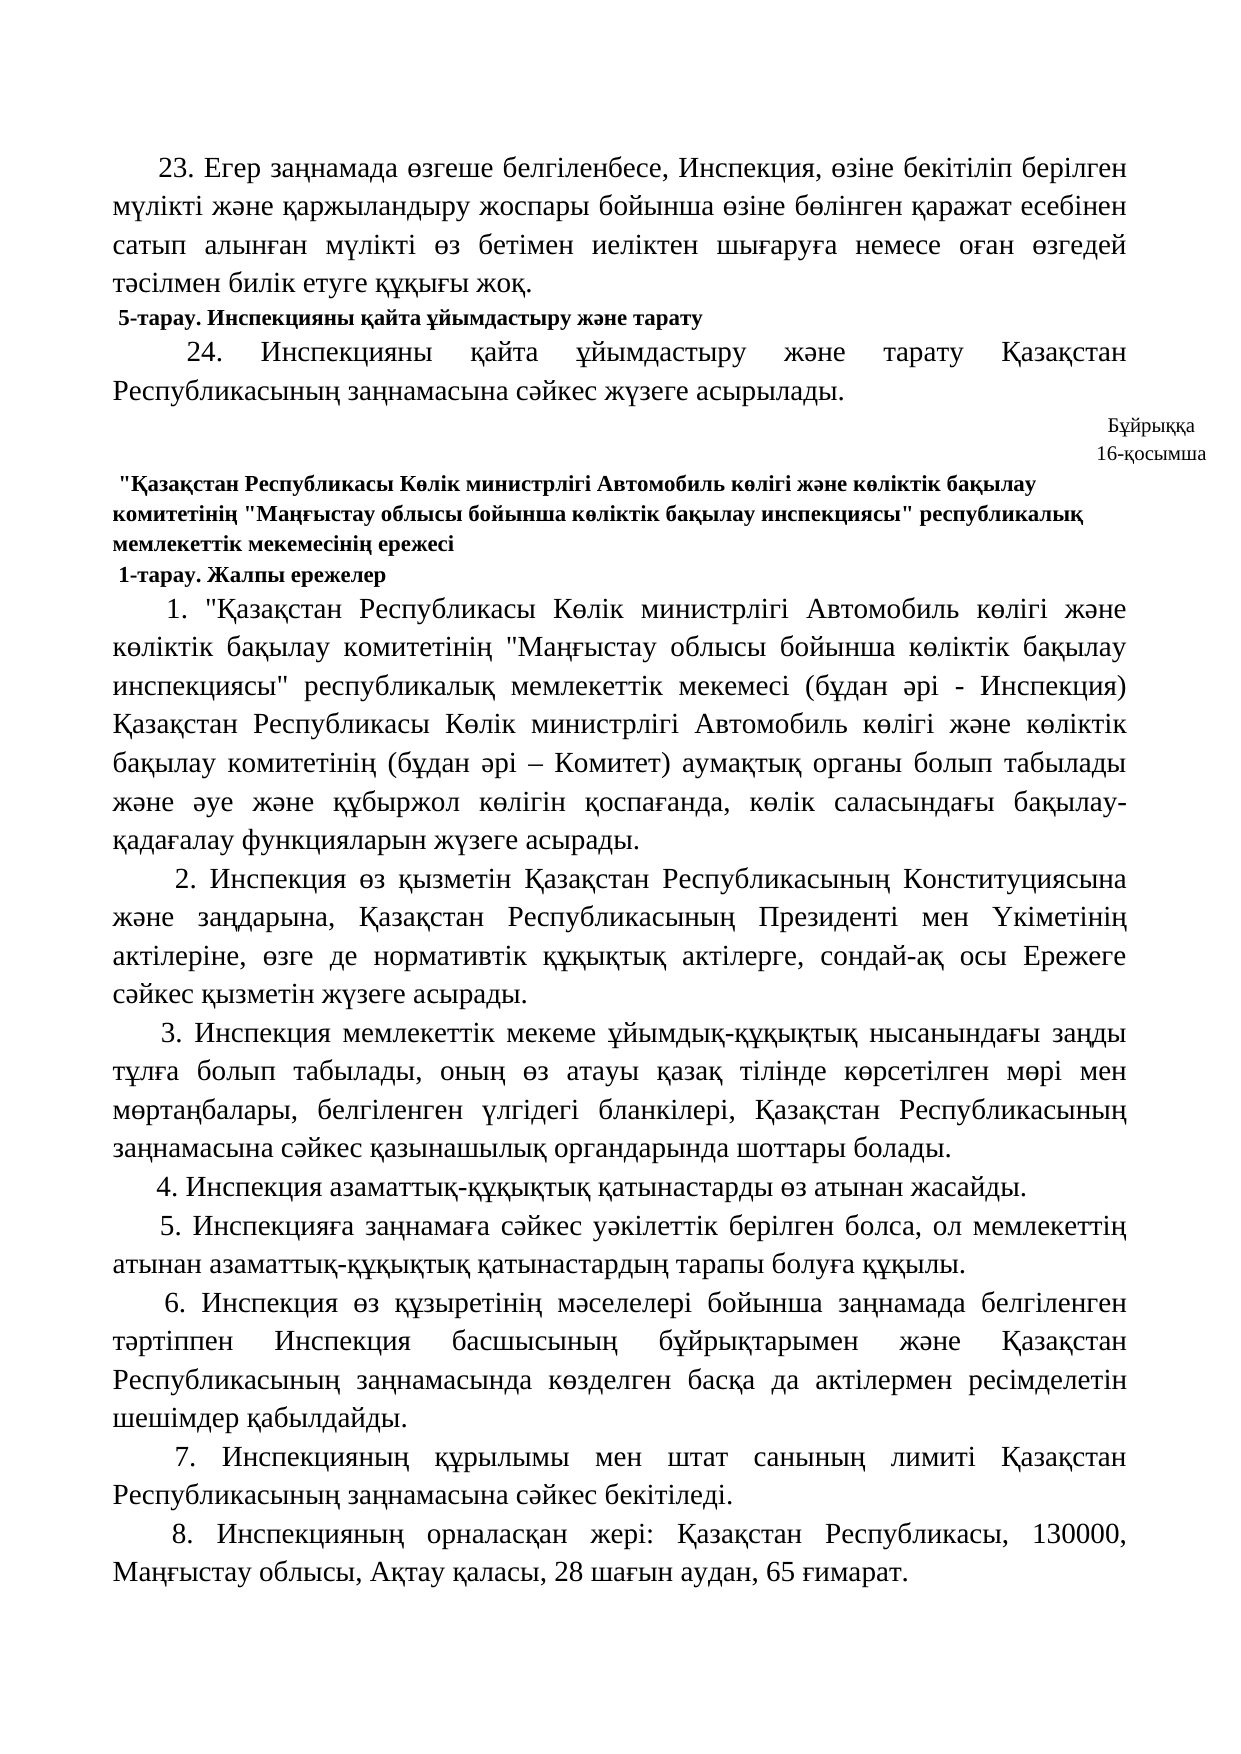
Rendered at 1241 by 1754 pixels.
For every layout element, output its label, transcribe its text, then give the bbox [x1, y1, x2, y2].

text 4. Инспекция азаматтық-құқықтық қатынастарды өз атынан жасайды. [112, 1169, 1128, 1203]
text 5-тарау. Инспекцияны қайта ұйымдастыру және тарату [112, 304, 1128, 331]
text 2. Инспекция өз қызметін Қазақстан Республикасының Конституциясына және заңдарына, Қазақстан Республикасының Президентi мен Үкiметiнiң актілеріне, өзге де нормативтiк құқықтық актілерге, сондай-ақ осы Ережеге сәйкес қызметiн жүзеге асырады. [112, 861, 1128, 1010]
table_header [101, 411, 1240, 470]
text 3. Инспекция мемлекеттік мекеме ұйымдық-құқықтық нысанындағы заңды тұлға болып табылады, оның өз атауы қазақ тілінде көрсетілген мөрі мен мөртаңбалары, белгіленген үлгідегі бланкілері, Қазақстан Республикасының заңнамасына сәйкес қазынашылық органдарында шоттары болады. [112, 1015, 1128, 1164]
text 5. Инспекцияға заңнамаға сәйкес уәкілеттік берілген болса, ол мемлекеттің атынан азаматтық-құқықтық қатынастардың тарапы болуға құқылы. [112, 1208, 1128, 1280]
text 1. "Қазақстан Республикасы Көлік министрлiгi Автомобиль көлігі және көліктік бақылау комитетiнің "Маңғыстау облысы бойынша көліктік бақылау инспекциясы" республикалық мемлекеттік мекемесі (бұдан әрі - Инспекция) Қазақстан Республикасы Көлік министрлiгi Автомобиль көлігі және көліктік бақылау комитетiнің (бұдан әрі – Комитет) аумақтық органы болып табылады және әуе және құбыржол көлігін қоспағанда, көлік саласындағы бақылау-қадағалау функцияларын жүзеге асырады. [112, 591, 1128, 856]
text 7. Инспекцияның құрылымы мен штат санының лимиті Қазақстан Республикасының заңнамасына сәйкес бекітіледі. [112, 1439, 1128, 1511]
text 8. Инспекцияның орналасқан жері: Қазақстан Республикасы, 130000, Маңғыстау облысы, Ақтау қаласы, 28 шағын аудан, 65 ғимарат. [112, 1516, 1128, 1588]
text 24. Инспекцияны қайта ұйымдастыру және тарату Қазақстан Республикасының заңнамасына сәйкес жүзеге асырылады. [112, 334, 1128, 406]
text 23. Егер заңнамада өзгеше белгіленбесе, Инспекция, өзіне бекітіліп берілген мүлікті және қаржыландыру жоспары бойынша өзіне бөлінген қаражат есебінен сатып алынған мүлікті өз бетімен иеліктен шығаруға немесе оған өзгедей тәсілмен билік етуге құқығы жоқ. [112, 150, 1128, 299]
text 6. Инспекция өз құзыретінің мәселелері бойынша заңнамада белгіленген тәртіппен Инспекция басшысының бұйрықтарымен және Қазақстан Республикасының заңнамасында көзделген басқа да актілермен ресімделетін шешімдер қабылдайды. [112, 1285, 1128, 1434]
text 1-тарау. Жалпы ережелер [112, 561, 1128, 587]
